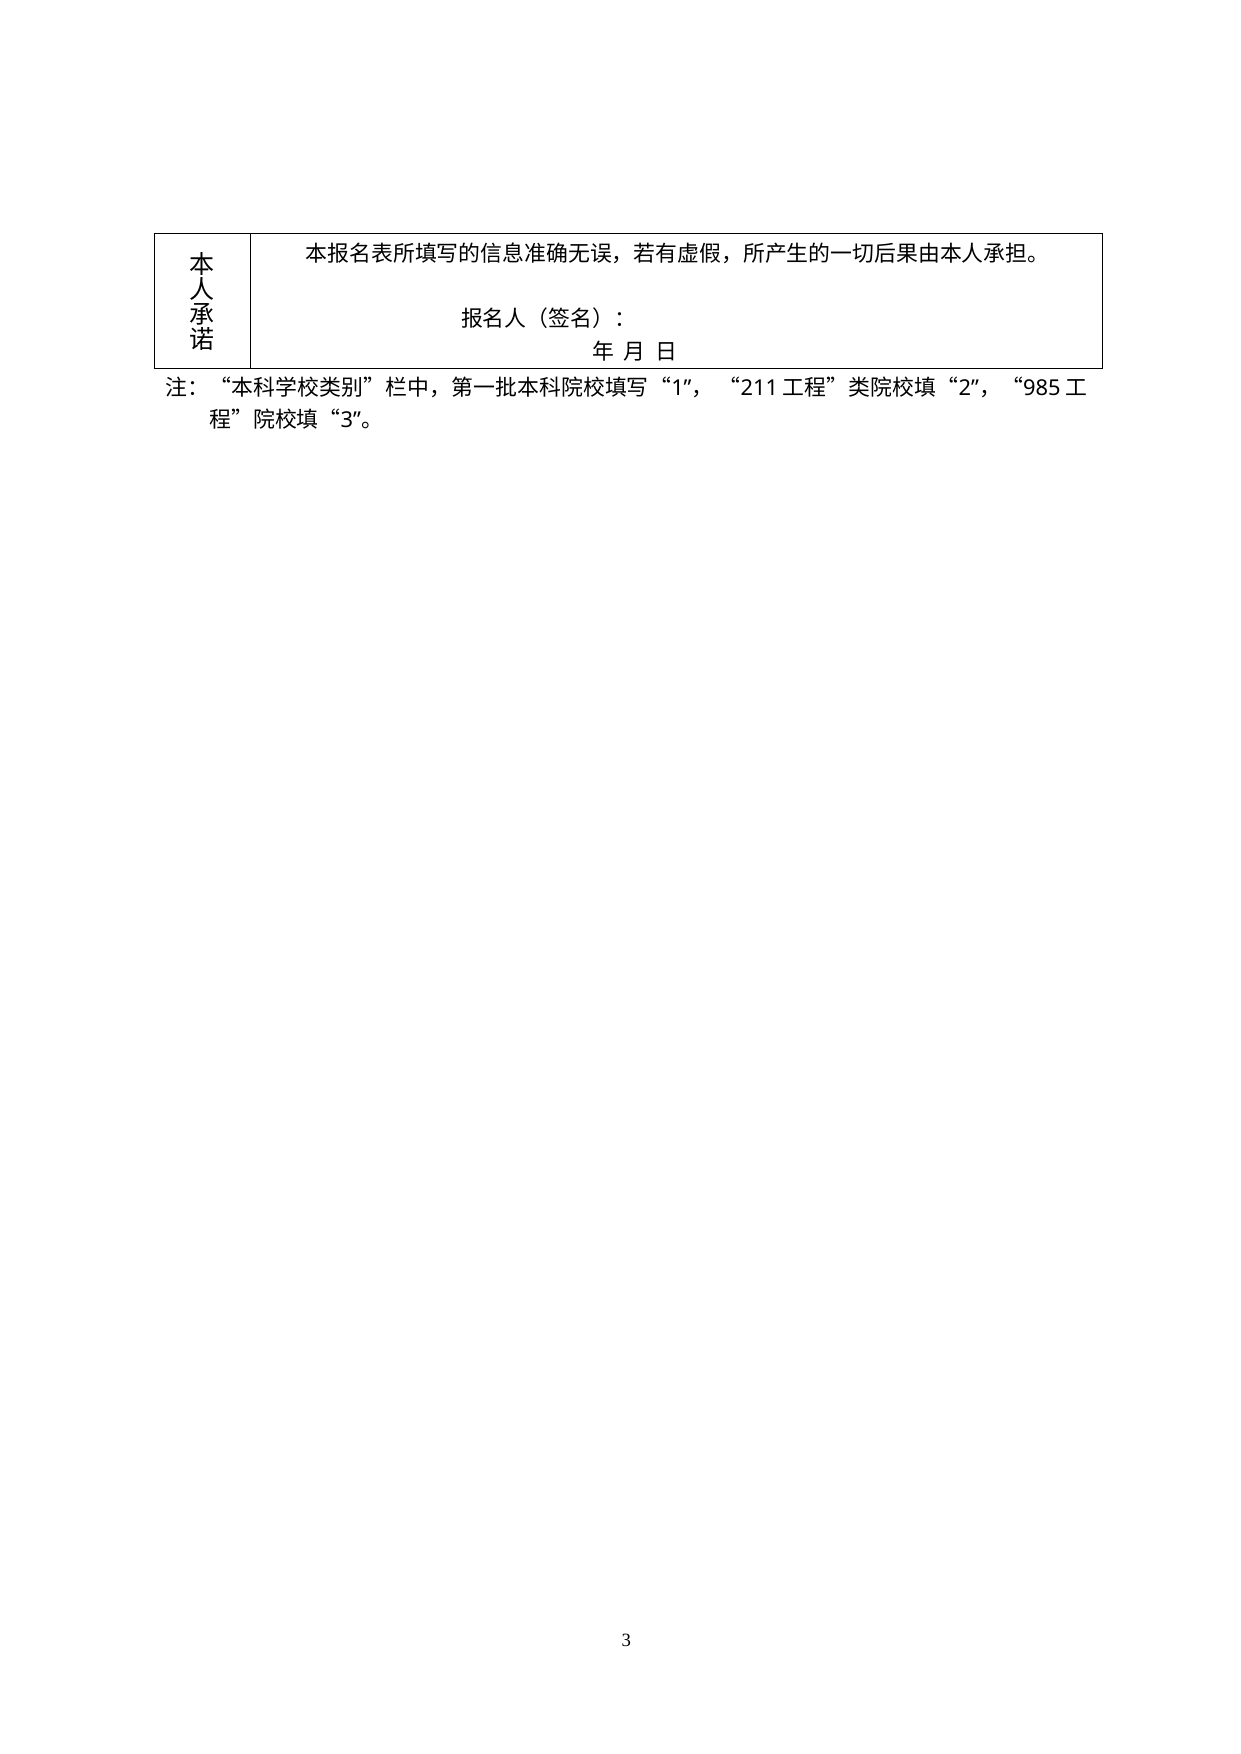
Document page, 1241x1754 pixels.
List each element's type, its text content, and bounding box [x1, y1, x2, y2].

table_cell 本报名表所填写的信息准确无误，若有虚假，所产生的一切后果由本人承担。 报名人（签名）： 年 月 日 [251, 234, 1102, 368]
text 注：“本科学校类别”栏中，第一批本科院校填写“1”， “211工程”类院校填“2”，“985工程”院校填“3”。 [165, 369, 1087, 434]
table_cell 本人承诺 [155, 234, 250, 368]
